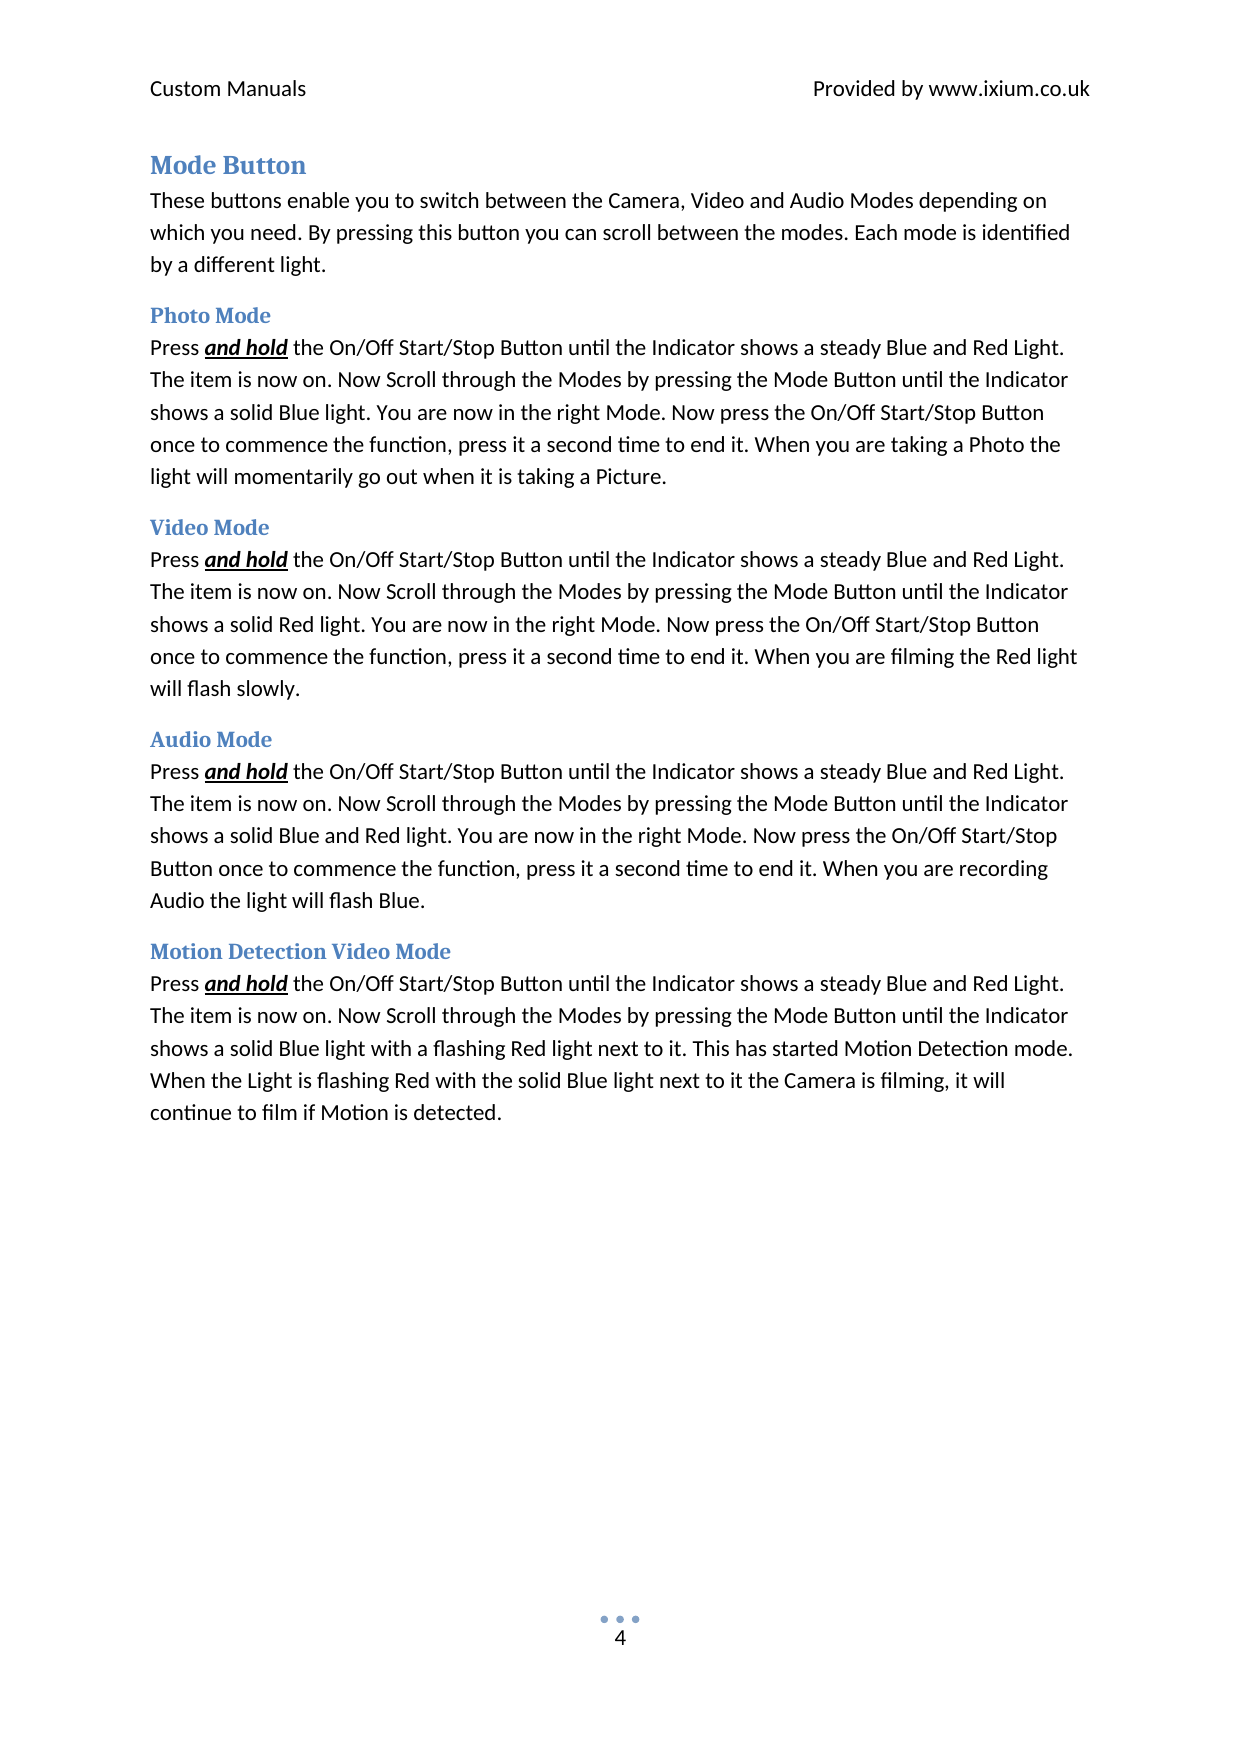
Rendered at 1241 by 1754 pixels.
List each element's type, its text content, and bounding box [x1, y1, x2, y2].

text Press and hold the On/Off Start/Stop Button until the Indicator shows a steady Blue and Red Light. The item is now on. Now Scroll through the Modes by pressing the Mode Button until the Indicator shows a solid Red light. You are now in the right Mode. Now press the On/Off Start/Stop Button once to commence the function, press it a second time to end it. When you are filming the Red light will flash slowly. [150, 545, 1090, 702]
subtitle Motion Detection Video Mode [150, 939, 1090, 965]
subtitle Audio Mode [150, 727, 1090, 753]
text These buttons enable you to switch between the Camera, Video and Audio Modes depending on which you need. By pressing this button you can scroll between the modes. Each mode is identified by a different light. [150, 186, 1090, 278]
subtitle Mode Button [150, 150, 1090, 181]
subtitle Video Mode [150, 515, 1090, 541]
text Press and hold the On/Off Start/Stop Button until the Indicator shows a steady Blue and Red Light. The item is now on. Now Scroll through the Modes by pressing the Mode Button until the Indicator shows a solid Blue light. You are now in the right Mode. Now press the On/Off Start/Stop Button once to commence the function, press it a second time to end it. When you are taking a Photo the light will momentarily go out when it is taking a Picture. [150, 333, 1090, 490]
text Press and hold the On/Off Start/Stop Button until the Indicator shows a steady Blue and Red Light. The item is now on. Now Scroll through the Modes by pressing the Mode Button until the Indicator shows a solid Blue light with a flashing Red light next to it. This has started Motion Detection mode. When the Light is flashing Red with the solid Blue light next to it the Camera is filming, it will continue to film if Motion is detected. [150, 969, 1090, 1126]
text Press and hold the On/Off Start/Stop Button until the Indicator shows a steady Blue and Red Light. The item is now on. Now Scroll through the Modes by pressing the Mode Button until the Indicator shows a solid Blue and Red light. You are now in the right Mode. Now press the On/Off Start/Stop Button once to commence the function, press it a second time to end it. When you are recording Audio the light will flash Blue. [150, 757, 1090, 914]
subtitle Photo Mode [150, 303, 1090, 329]
